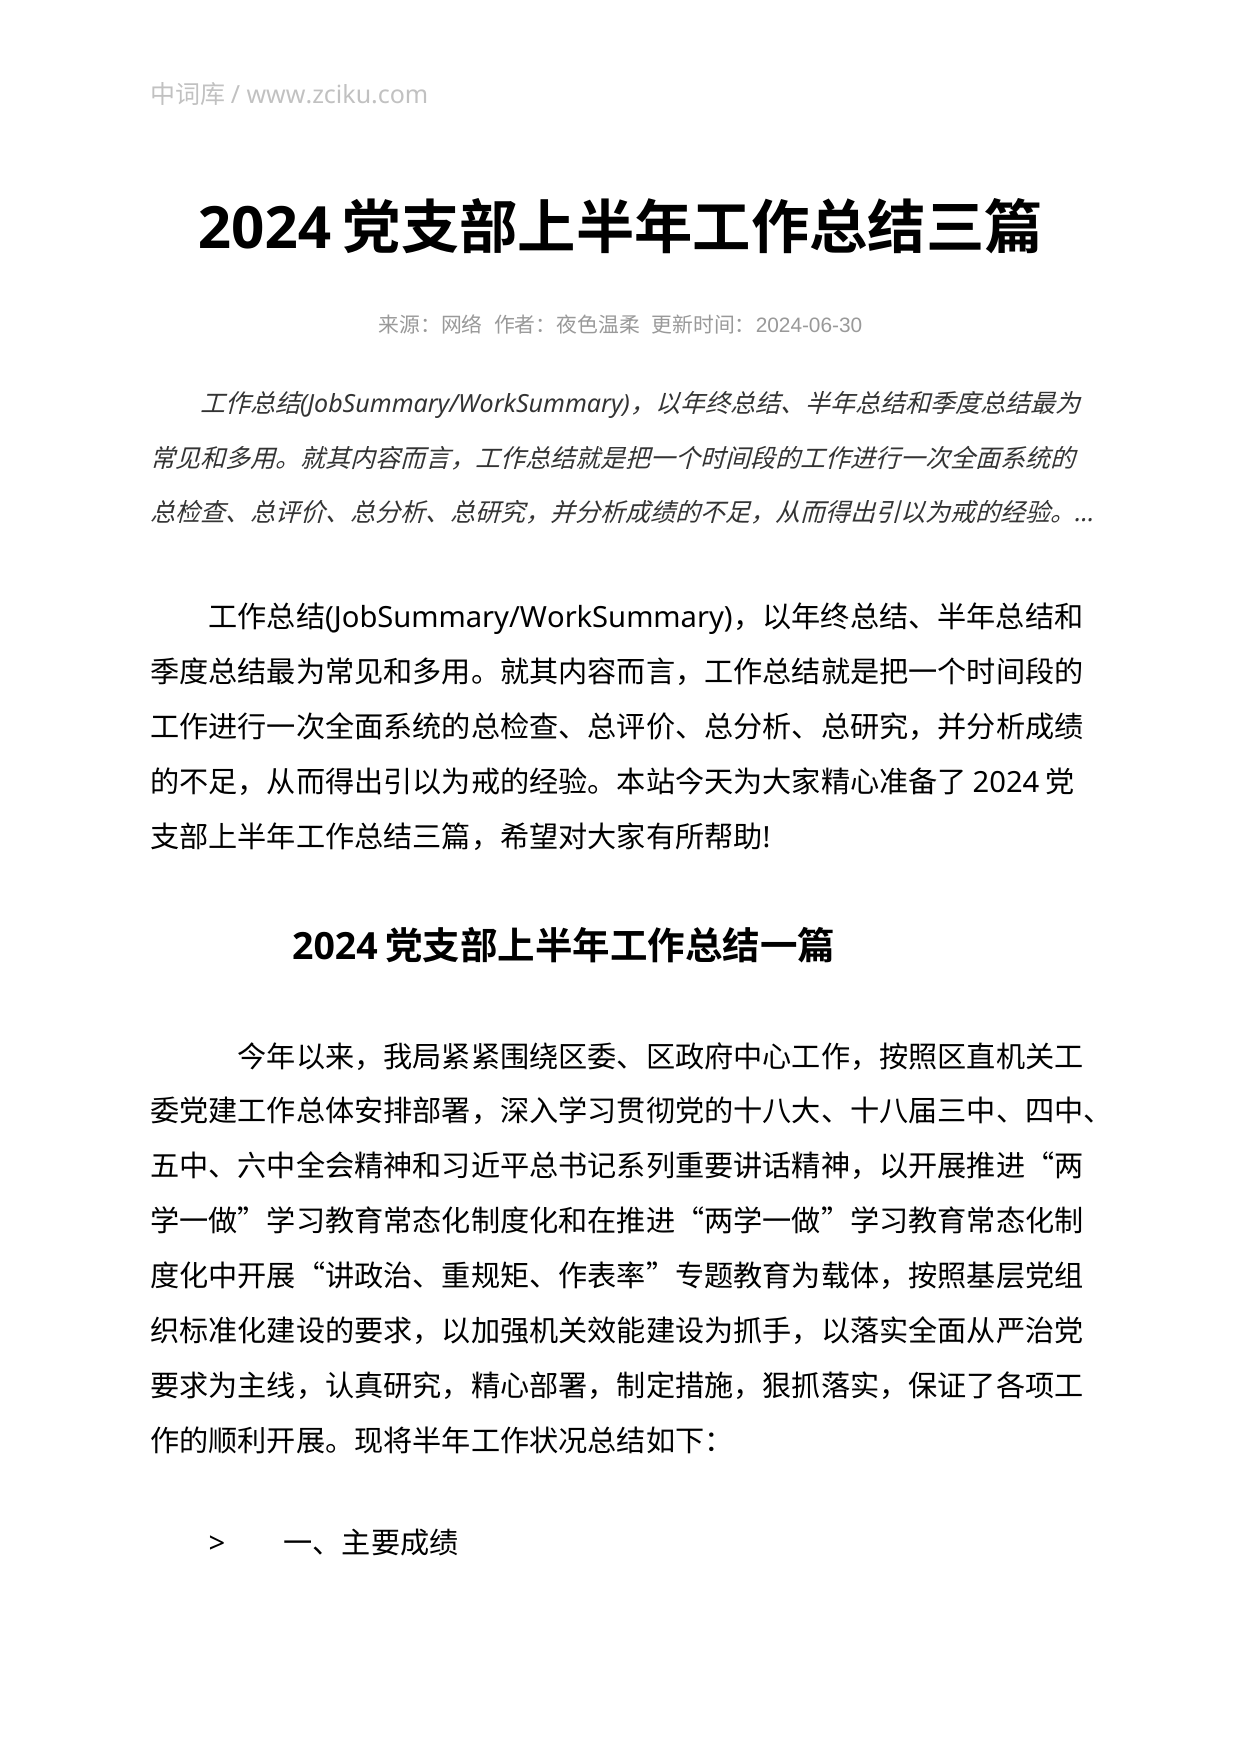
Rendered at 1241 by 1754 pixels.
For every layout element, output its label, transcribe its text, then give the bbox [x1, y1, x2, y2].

text 来源：网络 作者：夜色温柔 更新时间：2024-06-30 [150, 313, 1090, 337]
text 工作总结(JobSummary/WorkSummary)，以年终总结、半年总结和季度总结最为常见和多用。就其内容而言，工作总结就是把一个时间段的工作进行一次全面系统的总检查、总评价、总分析、总研究，并分析成绩的不足，从而得出引以为戒的经验。本站今天为大家精心准备了2024党支部上半年工作总结三篇，希望对大家有所帮助! [150, 594, 1090, 856]
text 今年以来，我局紧紧围绕区委、区政府中心工作，按照区直机关工委党建工作总体安排部署，深入学习贯彻党的十八大、十八届三中、四中、五中、六中全会精神和习近平总书记系列重要讲话精神，以开展推进“两学一做”学习教育常态化制度化和在推进“两学一做”学习教育常态化制度化中开展“讲政治、重规矩、作表率”专题教育为载体，按照基层党组织标准化建设的要求，以加强机关效能建设为抓手，以落实全面从严治党要求为主线，认真研究，精心部署，制定措施，狠抓落实，保证了各项工作的顺利开展。现将半年工作状况总结如下： [150, 1033, 1090, 1460]
text 2024党支部上半年工作总结一篇 [150, 916, 1090, 970]
text 工作总结(JobSummary/WorkSummary)，以年终总结、半年总结和季度总结最为常见和多用。就其内容而言，工作总结就是把一个时间段的工作进行一次全面系统的总检查、总评价、总分析、总研究，并分析成绩的不足，从而得出引以为戒的经验。... [150, 384, 1090, 529]
subtitle 2024党支部上半年工作总结三篇 [150, 181, 1090, 266]
text > 一、主要成绩 [150, 1519, 1090, 1562]
